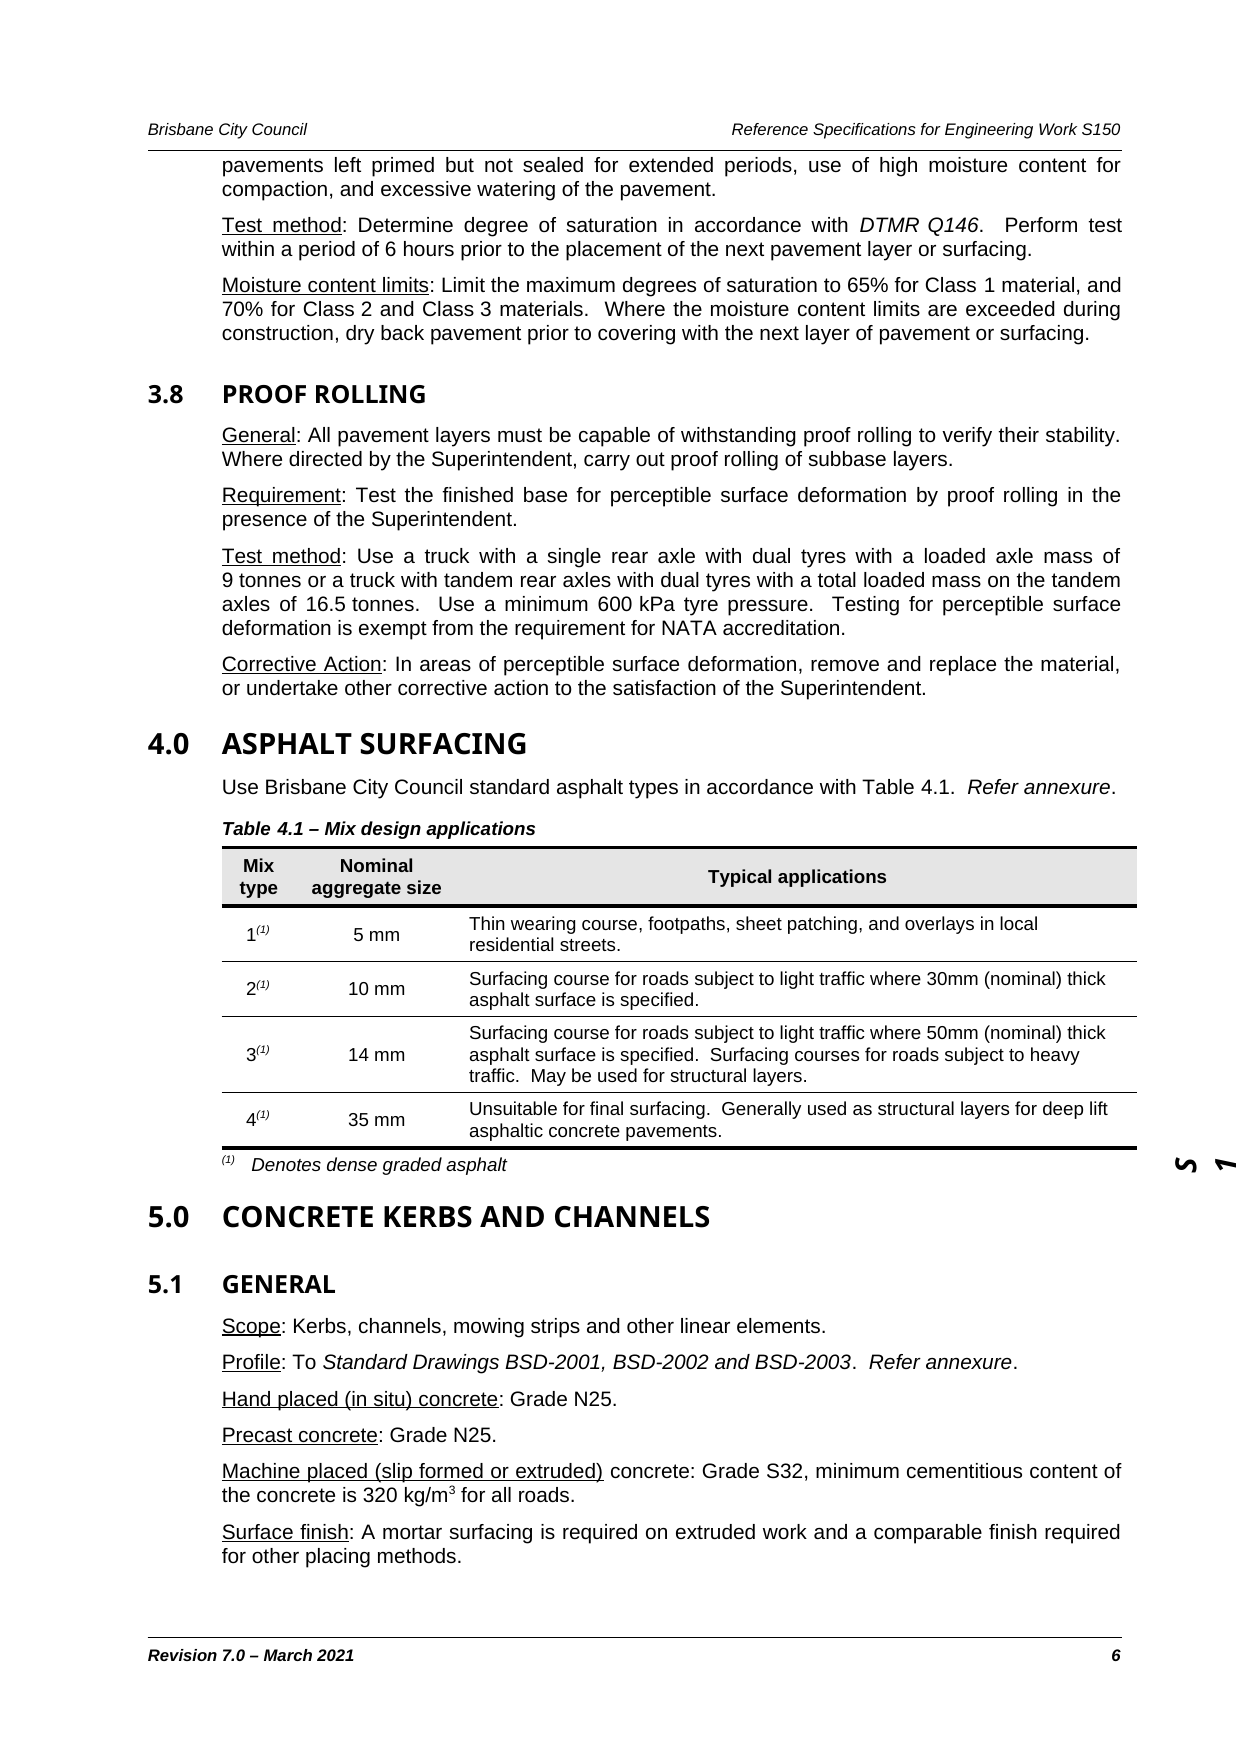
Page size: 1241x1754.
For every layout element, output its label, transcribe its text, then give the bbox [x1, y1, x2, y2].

text Test method: Determine degree of saturation in accordance with DTMR Q146. Perform test within a period of 6 hours prior to the placement of the next pavement layer or surfacing. [222, 213, 1122, 261]
table_cell 5 mm [295, 908, 458, 961]
text Machine placed (slip formed or extruded) concrete: Grade S32, minimum cementitious content of the concrete is 320 kg/m3 for all roads. [222, 1459, 1122, 1507]
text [222, 152, 1122, 200]
table_header Typical applications [458, 849, 1137, 904]
text Precast concrete: Grade N25. [222, 1423, 1122, 1447]
table_cell 10 mm [295, 962, 458, 1016]
text Moisture content limits: Limit the maximum degrees of saturation to 65% for Class 1 material, and 70% for Class 2 and Class 3 materials. Where the moisture content limits are exceeded during construction, dry back pavement prior to covering with the next layer of pavement or surfacing. [222, 273, 1122, 345]
text General: All pavement layers must be capable of withstanding proof rolling to verify their stability. Where directed by the Superintendent, carry out proof rolling of subbase layers. [222, 423, 1122, 471]
table_cell 2(1) [222, 962, 295, 1016]
text Hand placed (in situ) concrete: Grade N25. [222, 1386, 1122, 1410]
table_header Nominal aggregate size [295, 849, 458, 904]
table_header Mix type [222, 849, 295, 904]
text Corrective Action: In areas of perceptible surface deformation, remove and replace the material, or undertake other corrective action to the satisfaction of the Superintendent. [222, 652, 1122, 700]
table_cell 3(1) [222, 1017, 295, 1092]
table_cell 14 mm [295, 1017, 458, 1092]
table_cell Surfacing course for roads subject to light traffic where 30mm (nominal) thick asphalt surface is specified. [458, 962, 1137, 1016]
table_cell Unsuitable for final surfacing. Generally used as structural layers for deep lift asphaltic concrete pavements. [458, 1093, 1137, 1146]
text Scope: Kerbs, channels, mowing strips and other linear elements. [222, 1313, 1122, 1337]
subtitle ASPHALT SURFACING [148, 723, 1122, 763]
table_cell 35 mm [295, 1093, 458, 1146]
text Table 4.1 – Mix design applications [222, 818, 1122, 839]
table_cell Thin wearing course, footpaths, sheet patching, and overlays in local residential streets. [458, 908, 1137, 961]
text Profile: To Standard Drawings BSD-2001, BSD-2002 and BSD-2003. Refer annexure. [222, 1350, 1122, 1374]
table_cell Surfacing course for roads subject to light traffic where 50mm (nominal) thick asphalt surface is specified. Surfacing courses for roads subject to heavy traffic. May be used for structural layers. [458, 1017, 1137, 1092]
text (1) Denotes dense graded asphalt [222, 1154, 1122, 1175]
subtitle CONCRETE KERBS and CHANNELS [148, 1196, 1122, 1236]
text Test method: Use a truck with a single rear axle with dual tyres with a loaded axle mass of 9 tonnes or a truck with tandem rear axles with dual tyres with a total loaded mass on the tandem axles of 16.5 tonnes. Use a minimum 600 kPa tyre pressure. Testing for perceptible surface deformation is exempt from the requirement for NATA accreditation. [222, 544, 1122, 639]
text Council standard asphalt types in accordance with Table 4.1. Refer annexure. [222, 775, 1122, 799]
table_cell 4(1) [222, 1093, 295, 1146]
subtitle Proof Rolling [148, 376, 1122, 410]
table_cell 1(1) [222, 908, 295, 961]
subtitle General [148, 1267, 1122, 1301]
text Requirement: Test the finished base for perceptible surface deformation by proof rolling in the presence of the Superintendent. [222, 483, 1122, 531]
text Surface finish: A mortar surfacing is required on extruded work and a comparable finish required for other placing methods. [222, 1520, 1122, 1568]
